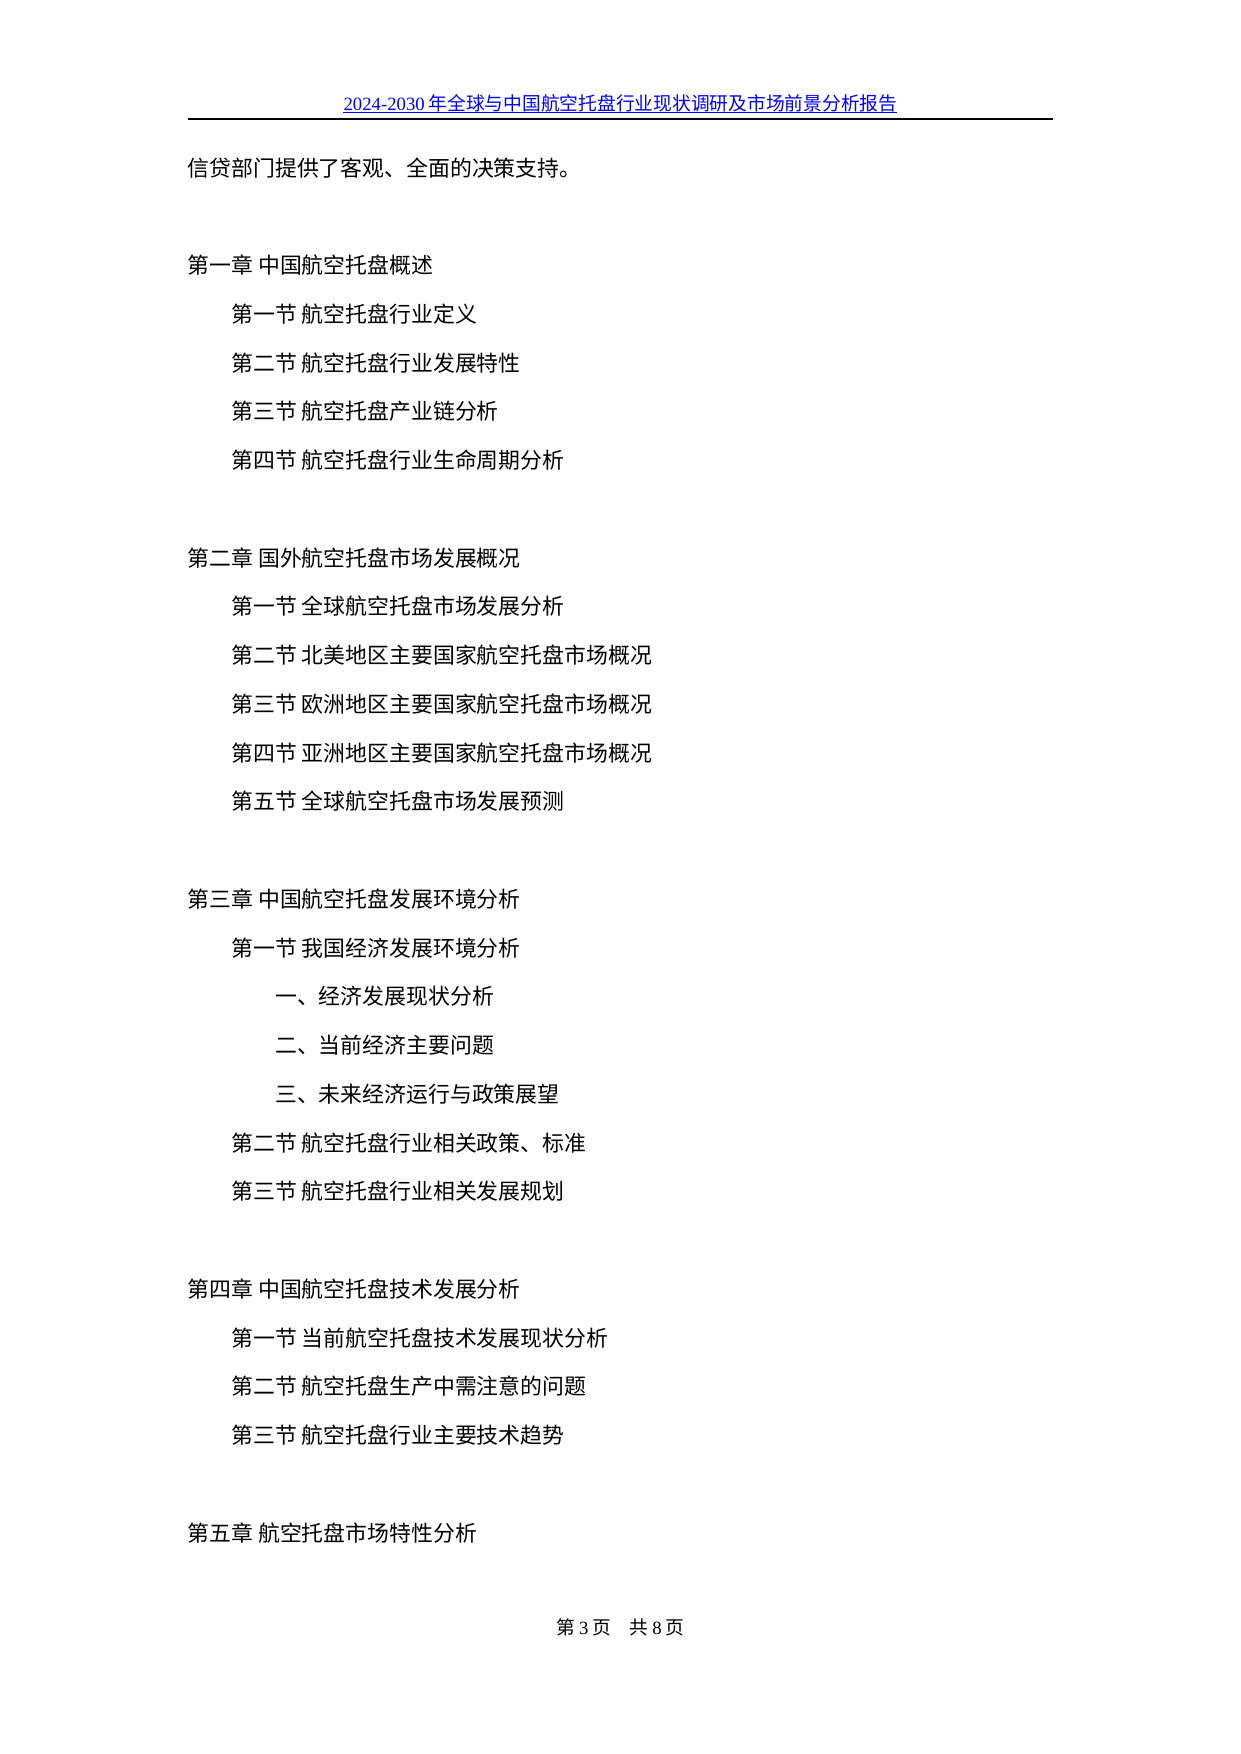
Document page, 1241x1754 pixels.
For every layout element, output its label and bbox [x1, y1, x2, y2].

text [187, 150, 1053, 1548]
